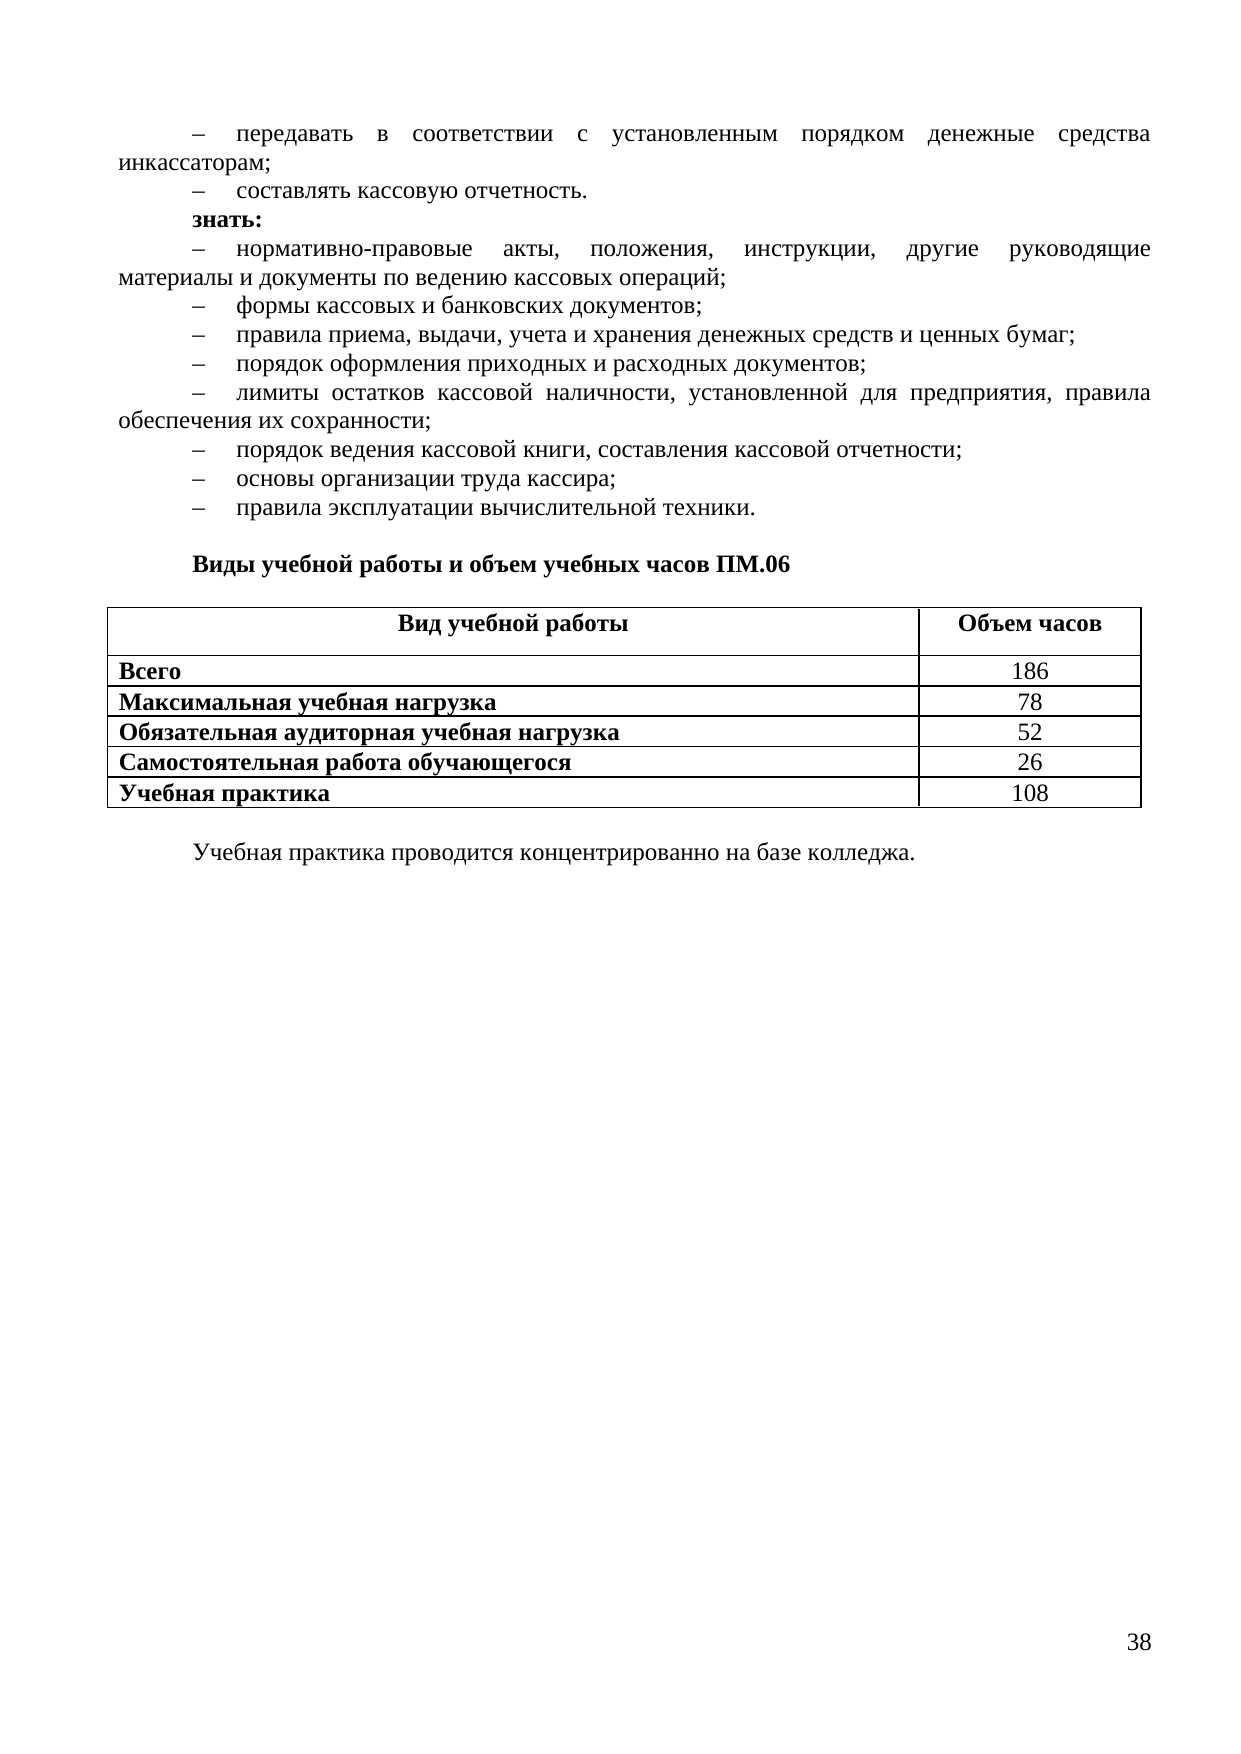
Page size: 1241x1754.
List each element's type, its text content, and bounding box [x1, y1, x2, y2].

table_cell 78 [920, 687, 1140, 715]
list составлять кассовую отчетность. [118, 176, 1152, 204]
list порядок ведения кассовой книги, составления кассовой отчетности; [118, 434, 1152, 463]
list порядок оформления приходных и расходных документов; [118, 348, 1152, 377]
table_cell Самостоятельная работа обучающегося [108, 747, 918, 776]
table_cell 26 [920, 747, 1140, 776]
table_header Объем часов [920, 608, 1140, 655]
table_cell 186 [920, 656, 1140, 685]
list знать: [118, 204, 1152, 233]
table_cell Максимальная учебная нагрузка [108, 687, 918, 715]
table_cell Обязательная аудиторная учебная нагрузка [108, 717, 918, 746]
table_cell 52 [920, 717, 1140, 746]
list правила приема, выдачи, учета и хранения денежных средств и ценных бумаг; [118, 319, 1152, 348]
table_cell Учебная практика [108, 778, 918, 806]
list передавать в соответствии с установленным порядком денежные средства инкассаторам; [118, 118, 1152, 176]
list основы организации труда кассира; [118, 463, 1152, 492]
table_header Вид учебной работы [108, 608, 919, 655]
list правила эксплуатации вычислительной техники. [118, 492, 1152, 521]
list нормативно-правовые акты, положения, инструкции, другие руководящие материалы и документы по ведению кассовых операций; [118, 233, 1152, 291]
table_cell Всего [108, 656, 918, 685]
table_cell 108 [920, 778, 1140, 806]
text Виды учебной работы и объем учебных часов ПМ.06 [118, 549, 1152, 578]
list формы кассовых и банковских документов; [118, 291, 1152, 319]
list Учебная практика проводится концентрированно на базе колледжа. [118, 837, 1152, 865]
list лимиты остатков кассовой наличности, установленной для предприятия, правила обеспечения их сохранности; [118, 377, 1152, 434]
